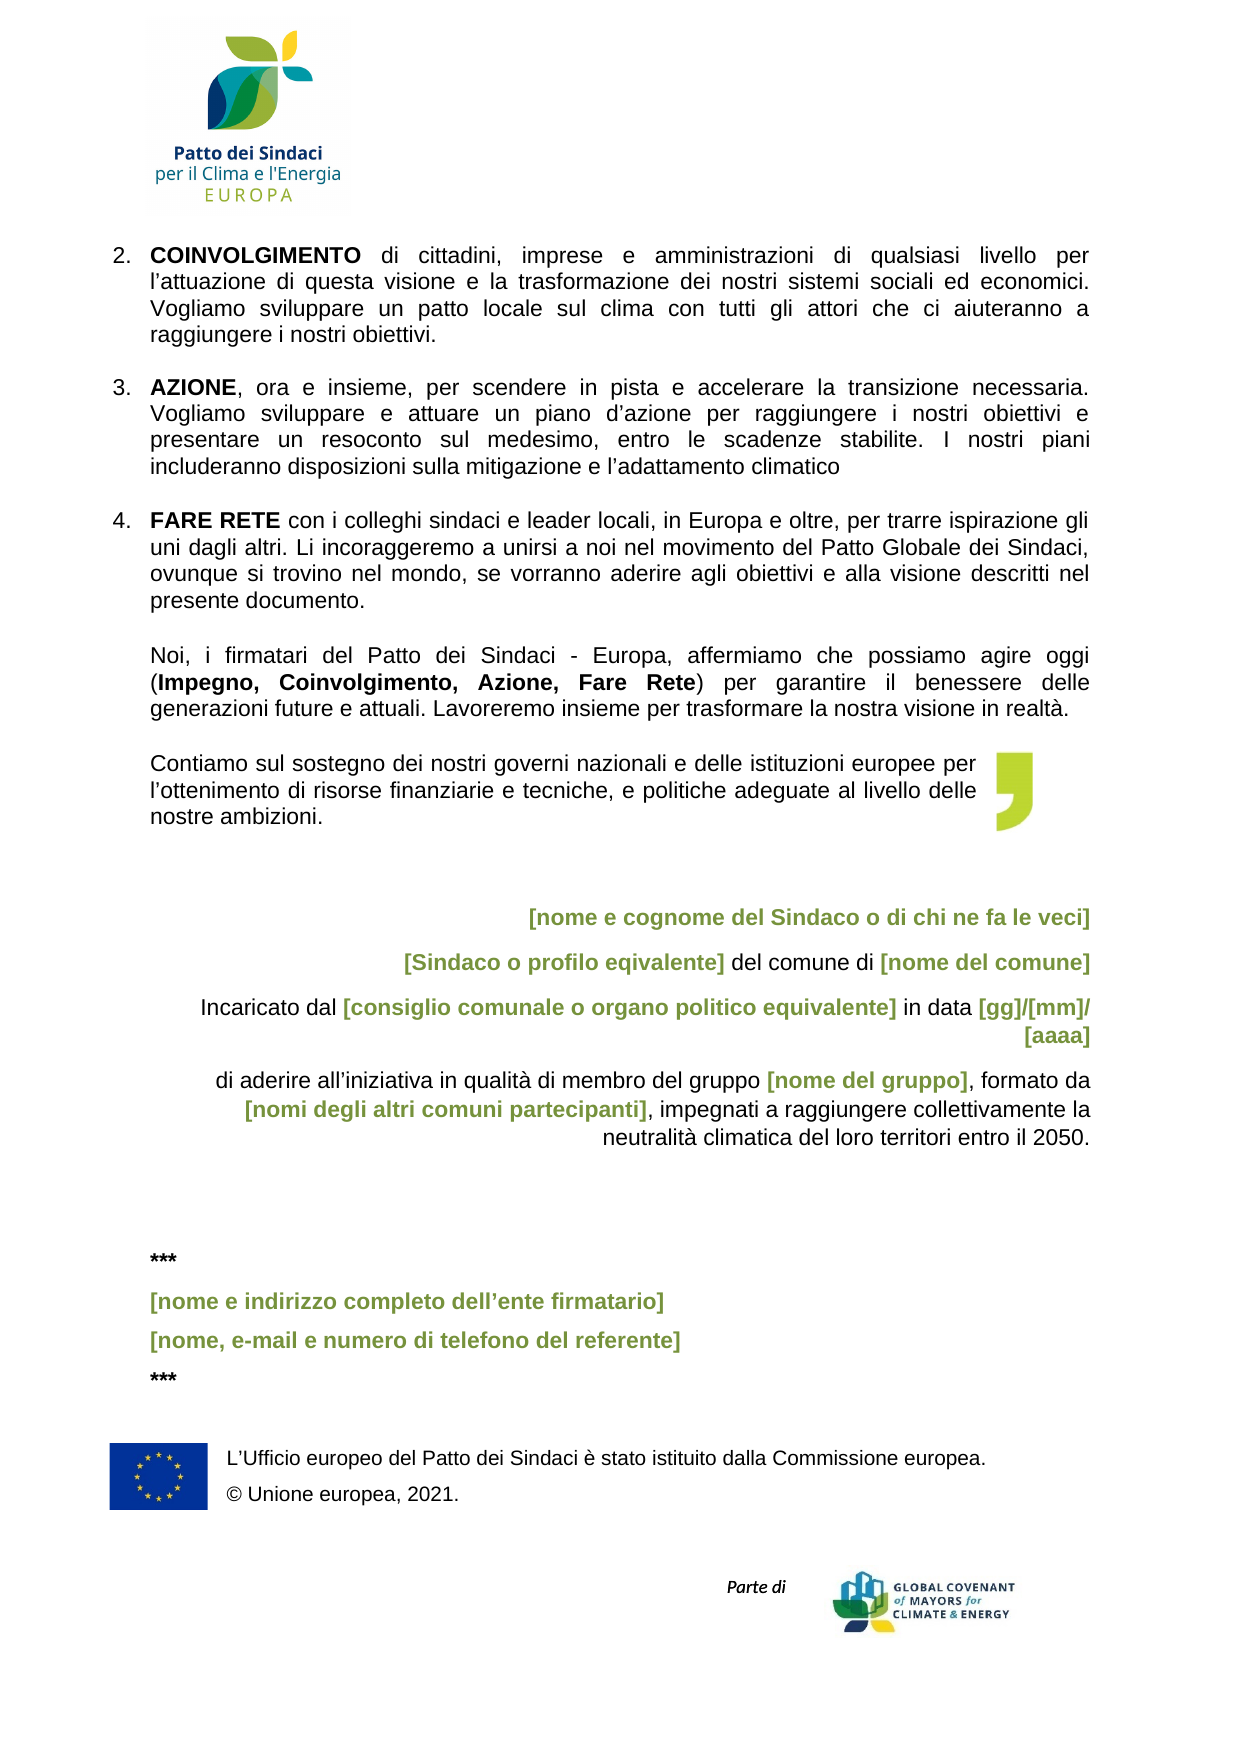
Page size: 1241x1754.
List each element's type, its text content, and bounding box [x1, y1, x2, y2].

text Contiamo sul sostegno dei nostri governi nazionali e delle istituzioni europee per l’ottenimento di risorse finanziarie e tecniche, e politiche adeguate al livello delle nostre ambizioni. [150, 750, 1090, 829]
text [nome e cognome del Sindaco o di chi ne fa le veci] [150, 904, 1090, 930]
list AZIONE, ora e insieme, per scendere in pista e accelerare la transizione necessaria. Vogliamo sviluppare e attuare un piano d’azione per raggiungere i nostri obiettivi e presentare un resoconto sul medesimo, entro le scadenze stabilite. I nostri piani includeranno disposizioni sulla mitigazione e l’adattamento climatico [112, 374, 1090, 479]
text Noi, i firmatari del Patto dei Sindaci - Europa, affermiamo che possiamo agire oggi (Impegno, Coinvolgimento, Azione, Fare Rete) per garantire il benessere delle generazioni future e attuali. Lavoreremo insieme per trasformare la nostra visione in realtà. [150, 642, 1090, 721]
text [nome, e-mail e numero di telefono del referente] [150, 1327, 1090, 1354]
picture [995, 751, 1033, 830]
text Incaricato dal [consiglio comunale o organo politico equivalente] in data [gg]/[mm]/[aaaa] [150, 994, 1090, 1049]
text [nome e indirizzo completo dell’ente firmatario] [150, 1288, 1090, 1314]
text L’Ufficio europeo del Patto dei Sindaci è stato istituito dalla Commissione europea. [208, 1446, 1090, 1470]
picture [824, 1565, 1023, 1638]
list FARE RETE con i colleghi sindaci e leader locali, in Europa e oltre, per trarre ispirazione gli uni dagli altri. Li incoraggeremo a unirsi a noi nel movimento del Patto Globale dei Sindaci, ovunque si trovino nel mondo, se vorranno aderire agli obiettivi e alla visione descritti nel presente documento. [112, 507, 1090, 613]
picture [145, 16, 351, 216]
text *** [150, 1367, 1090, 1393]
text © Unione europea, 2021. [208, 1482, 1090, 1506]
text [Sindaco o profilo eqivalente] del comune di [nome del comune] [150, 949, 1090, 975]
text *** [150, 1248, 1090, 1275]
list COINVOLGIMENTO di cittadini, imprese e amministrazioni di qualsiasi livello per l’attuazione di questa visione e la trasformazione dei nostri sistemi sociali ed economici. Vogliamo sviluppare un patto locale sul clima con tutti gli attori che ci aiuteranno a raggiungere i nostri obiettivi. [112, 242, 1090, 347]
picture [109, 1443, 208, 1510]
text di aderire all’iniziativa in qualità di membro del gruppo [nome del gruppo], formato da [nomi degli altri comuni partecipanti], impegnati a raggiungere collettivamente la neutralità climatica del loro territori entro il 2050. [150, 1067, 1090, 1151]
